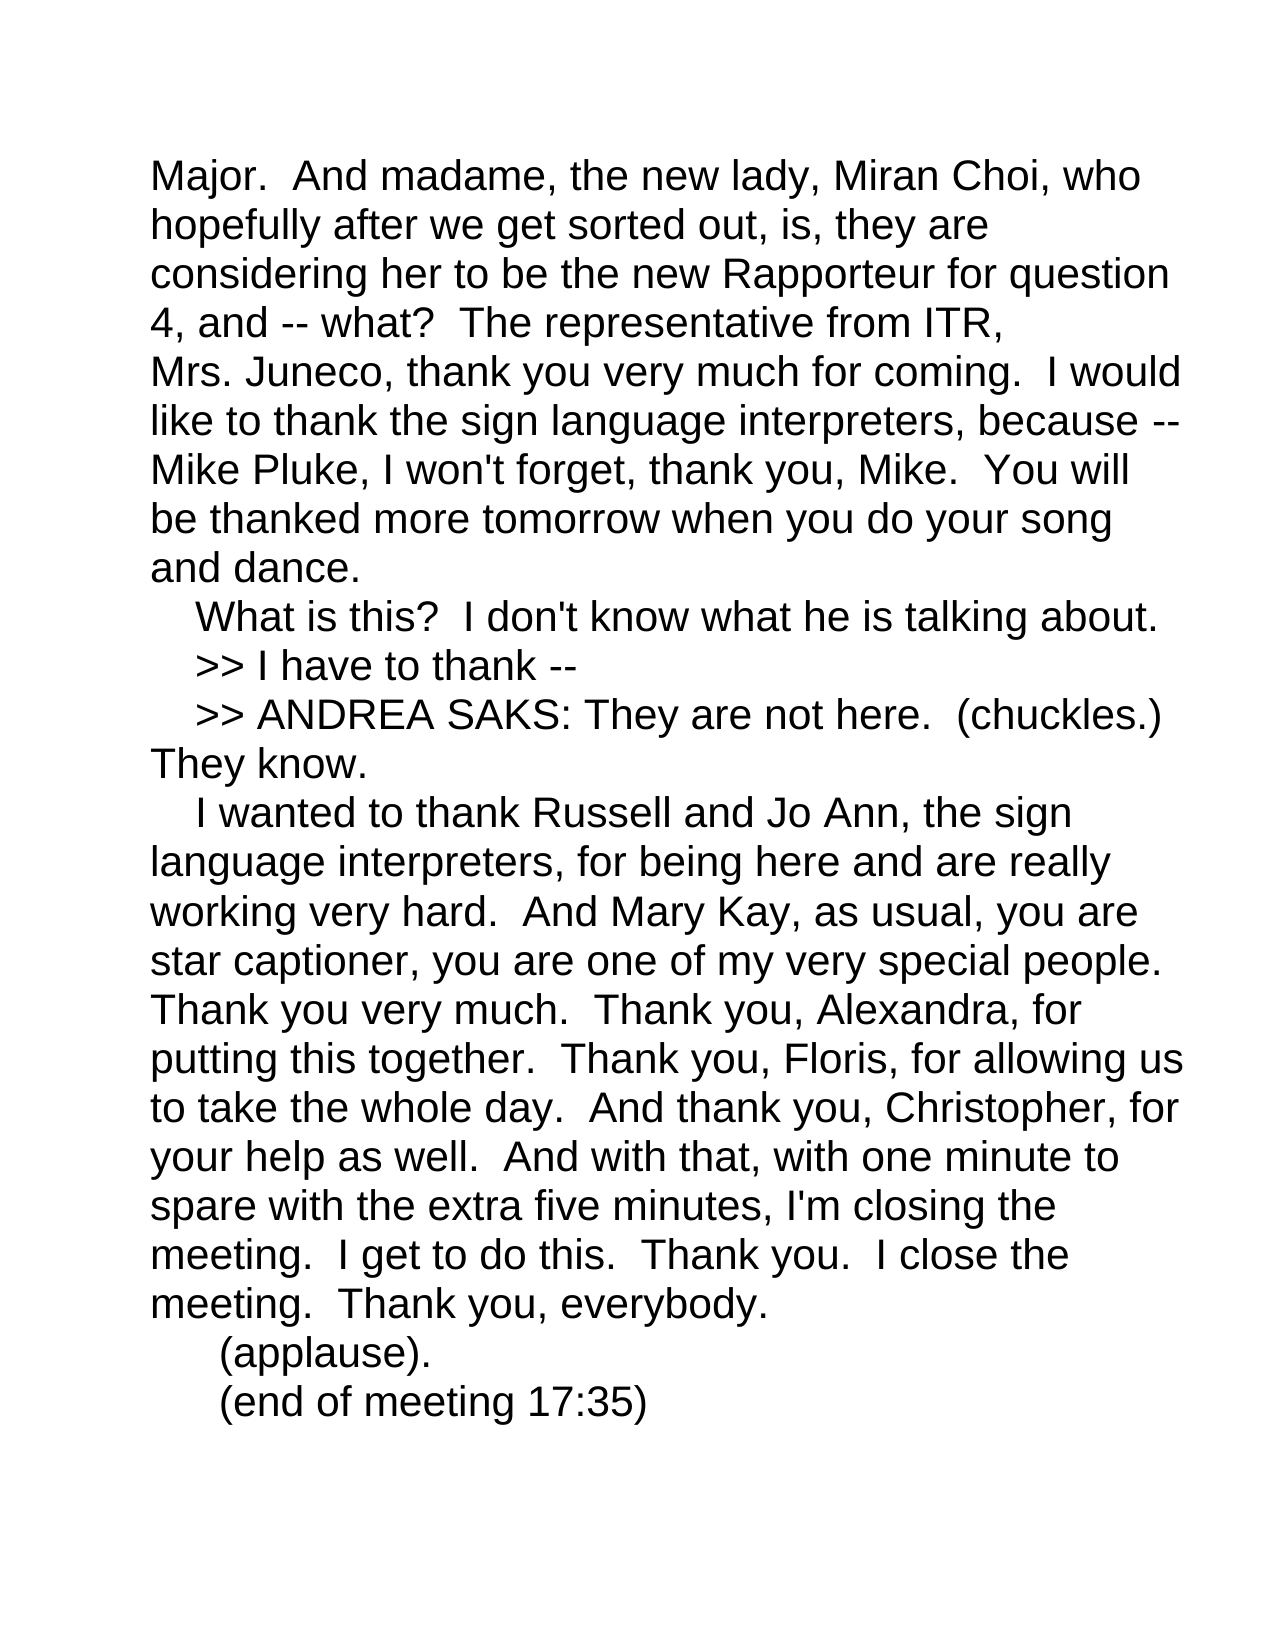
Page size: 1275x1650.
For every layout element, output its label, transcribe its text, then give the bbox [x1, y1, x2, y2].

text >> ANDREA SAKS: They are not here. (chuckles.) They know. [150, 690, 1185, 788]
text I wanted to thank Russell and Jo Ann, the sign language interpreters, for being here and are really working very hard. And Mary Kay, as usual, you are star captioner, you are one of my very special people. Thank you very much. Thank you, Alexandra, for putting this together. Thank you, Floris, for allowing us to take the whole day. And thank you, Christopher, for your help as well. And with that, with one minute to spare with the extra five minutes, I'm closing the meeting. I get to do this. Thank you. I close the meeting. Thank you, everybody. [150, 788, 1185, 1327]
text (applause). [150, 1327, 1185, 1377]
text (end of meeting 17:35) [150, 1377, 1185, 1426]
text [150, 150, 1185, 592]
text What is this? I don't know what he is talking about. [150, 592, 1185, 641]
text >> I have to thank -- [150, 641, 1185, 690]
